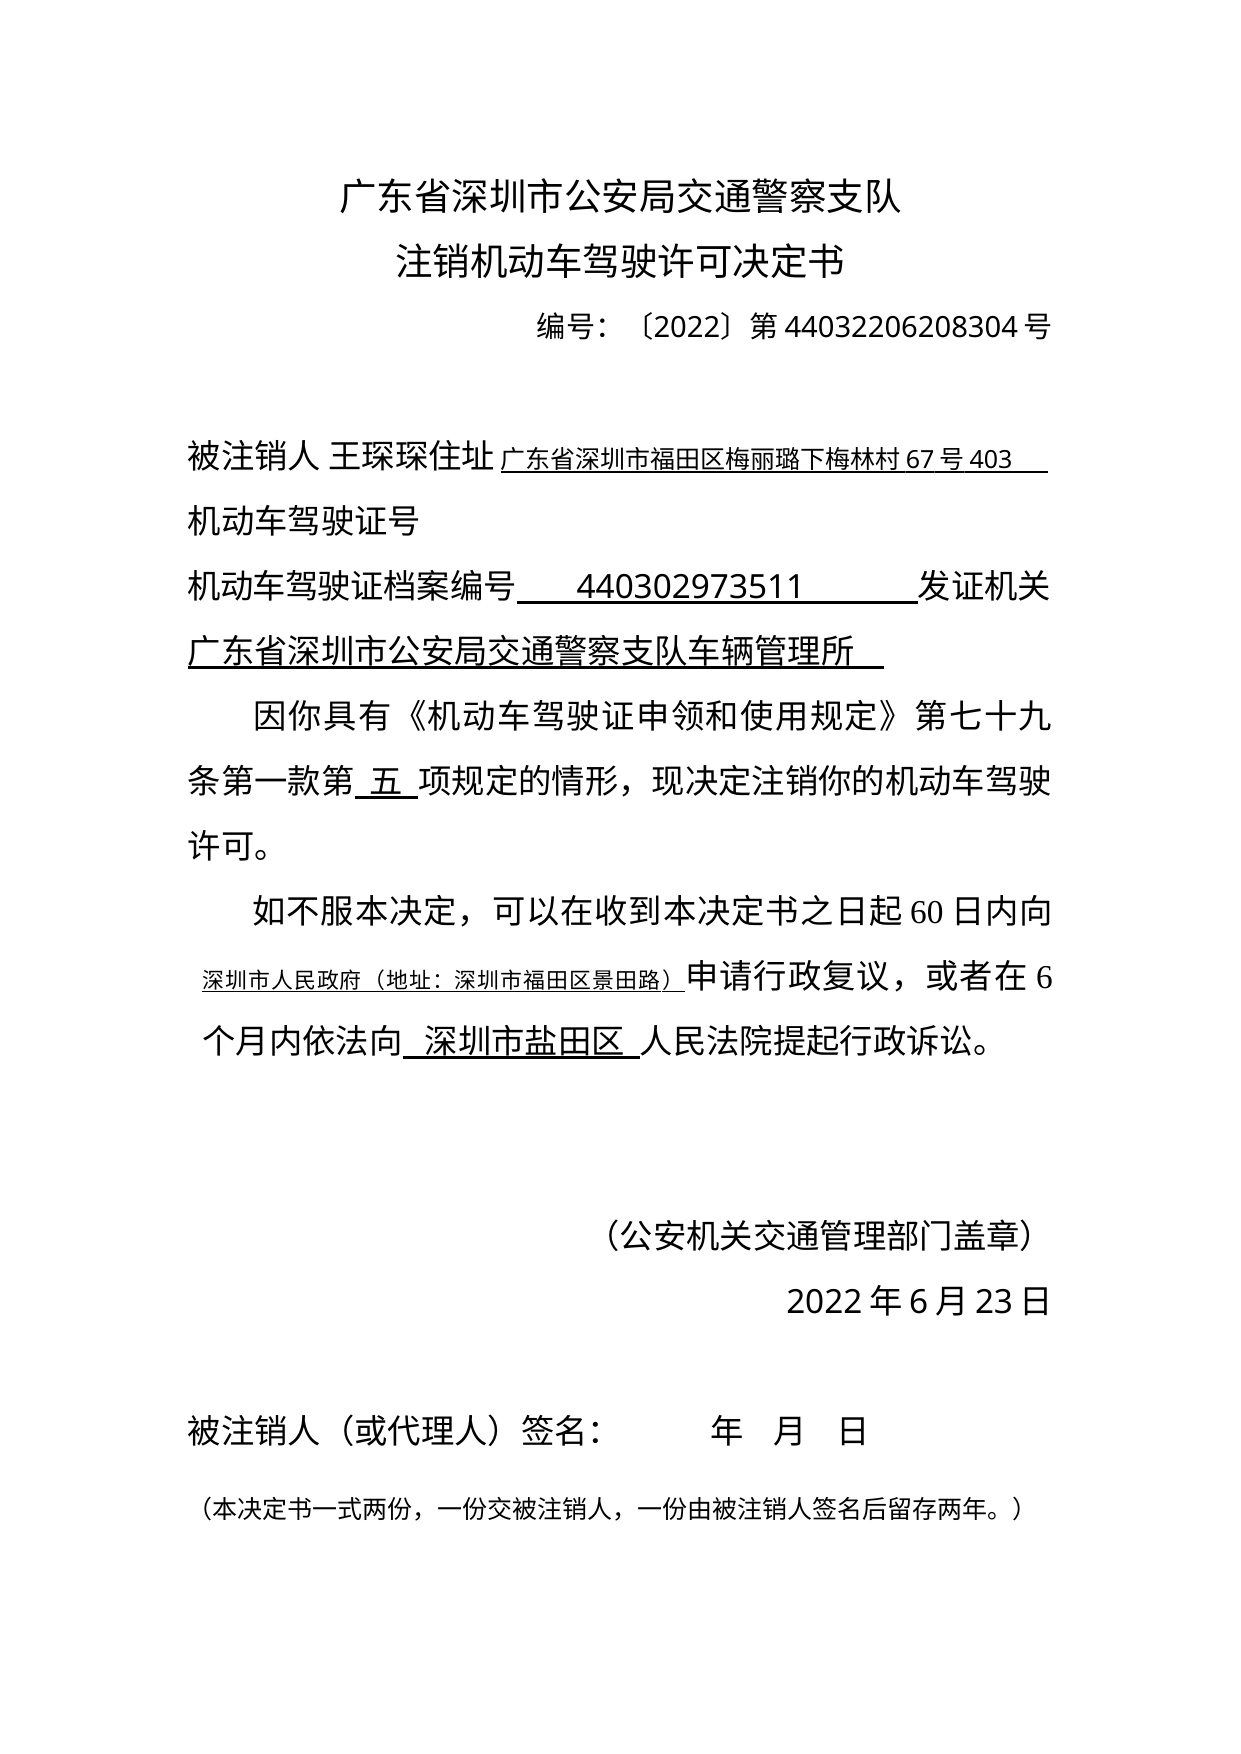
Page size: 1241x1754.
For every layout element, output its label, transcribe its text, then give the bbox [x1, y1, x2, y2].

text 被注销人 王琛琛住址 广东省深圳市福田区梅丽璐下梅林村67号403 [187, 422, 1053, 487]
text 如不服本决定，可以在收到本决定书之日起60日内向 深圳市人民政府（地址：深圳市福田区景田路）申请行政复议，或者在6个月内依法向 深圳市盐田区 人民法院提起行政诉讼。 [202, 877, 1053, 1072]
text 广东省深圳市公安局交通警察支队 [187, 162, 1053, 227]
text 注销机动车驾驶许可决定书 [187, 227, 1053, 292]
text 因你具有《机动车驾驶证申领和使用规定》第七十九条第一款第 五 项规定的情形，现决定注销你的机动车驾驶许可。 [187, 682, 1053, 877]
text 2022年6月23日 [187, 1267, 1053, 1332]
text 机动车驾驶证号 [187, 487, 1053, 552]
text 编号：〔2022〕第44032206208304号 [187, 292, 1053, 357]
text （公安机关交通管理部门盖章） [187, 1202, 1053, 1267]
text 被注销人（或代理人）签名： 年 月 日 [187, 1397, 1053, 1462]
text （本决定书一式两份，一份交被注销人，一份由被注销人签名后留存两年。） [187, 1462, 1053, 1533]
text 机动车驾驶证档案编号 440302973511 发证机关 广东省深圳市公安局交通警察支队车辆管理所 [187, 552, 1053, 682]
